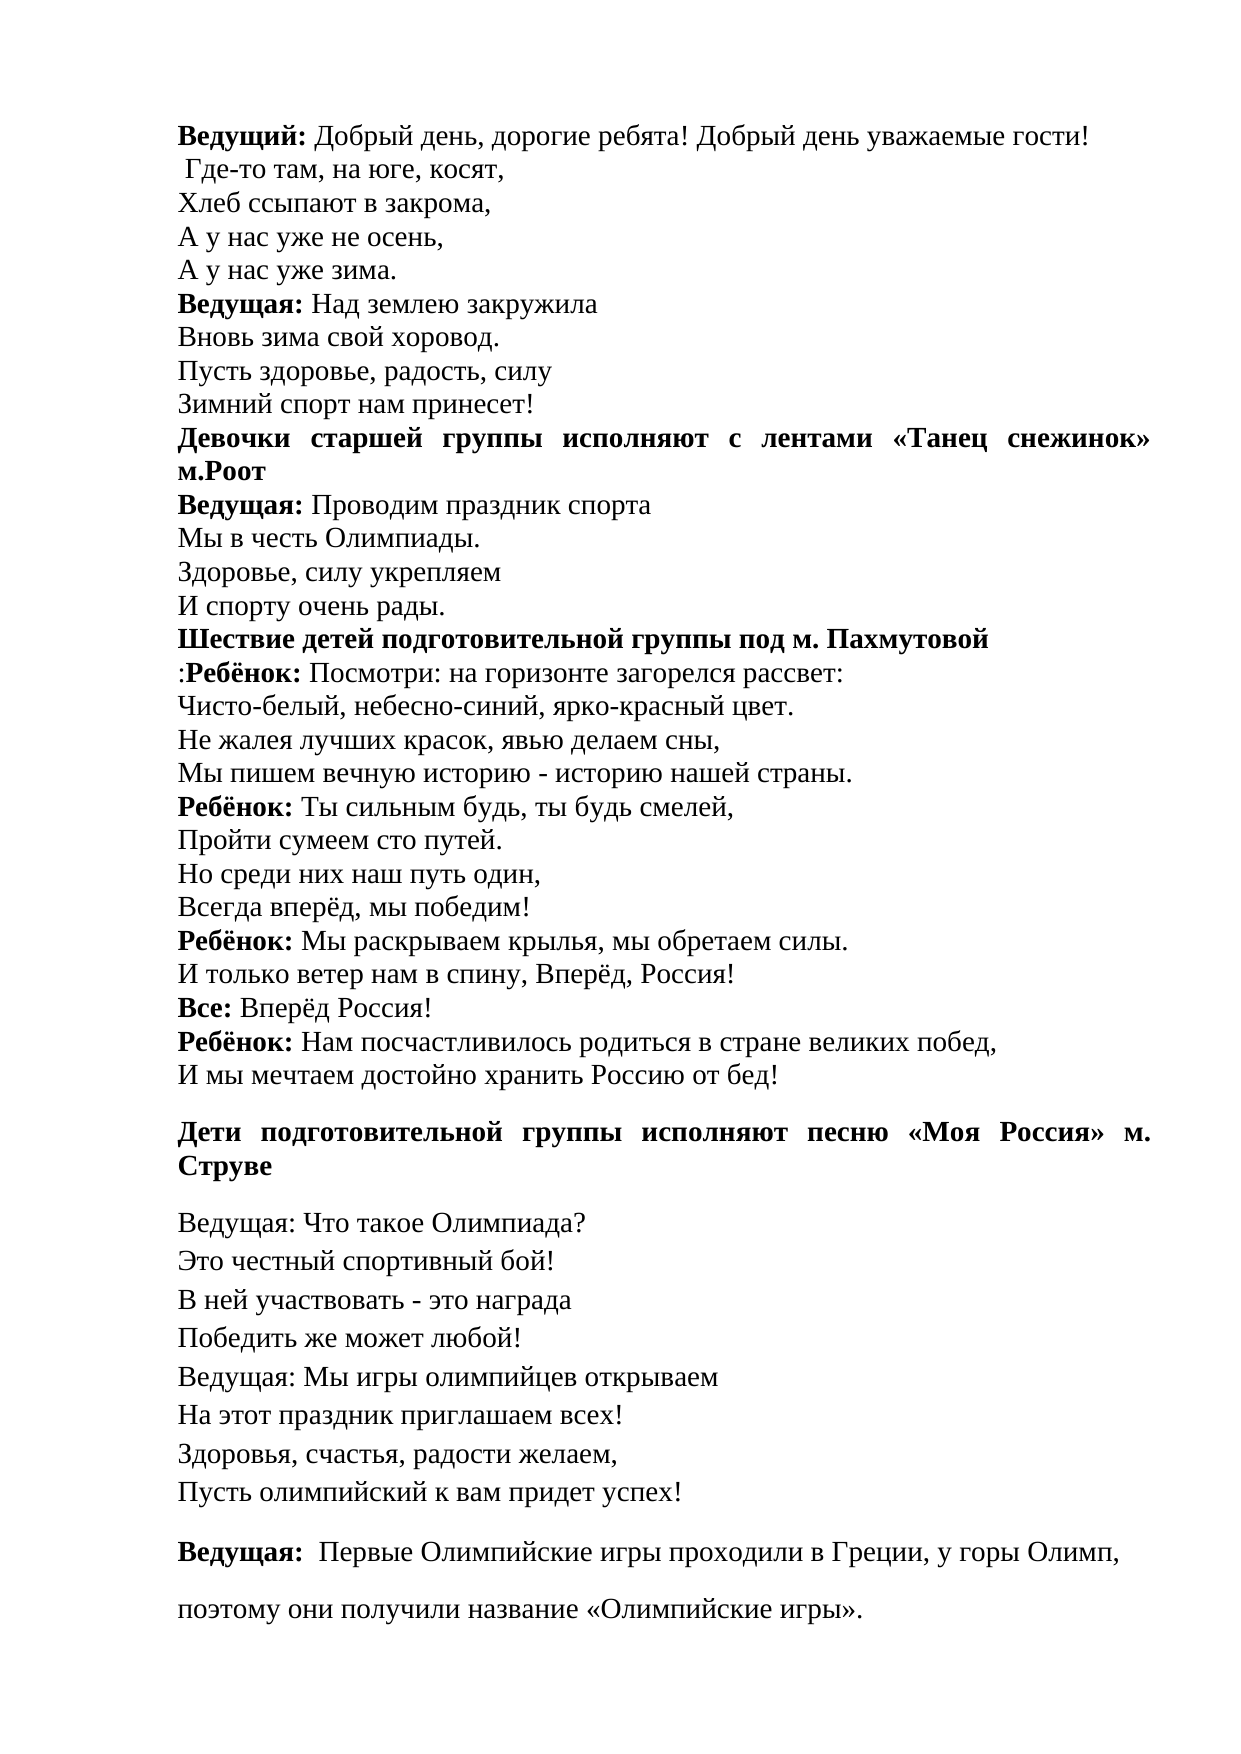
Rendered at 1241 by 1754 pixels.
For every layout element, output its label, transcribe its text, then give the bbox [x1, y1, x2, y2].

text Ведущая: Над землею закружила [177, 286, 1152, 319]
text Не жалея лучших красок, явью делаем сны, [177, 722, 1152, 755]
text Все: Вперёд Россия! [177, 990, 1152, 1024]
text Всегда вперёд, мы победим! [177, 889, 1152, 923]
text Ребёнок: Нам посчастливилось родиться в стране великих побед, [177, 1024, 1152, 1057]
text Ведущая: Что такое Олимпиада? Это честный спортивный бой! В ней участвовать - это награда Победить же может любой! Ведущая: Мы игры олимпийцев открываем На этот праздник приглашаем всех! Здоровья, счастья, радости желаем, Пусть олимпийский к вам придет успех! [177, 1205, 1152, 1508]
text Мы в честь Олимпиады. [177, 521, 1152, 554]
text А у нас уже зима. [177, 252, 1152, 286]
text Зимний спорт нам принесет! [177, 386, 1152, 420]
text Ребёнок: Мы раскрываем крылья, мы обретаем силы. [177, 923, 1152, 957]
text Ведущая: Первые Олимпийские игры проходили в Греции, у горы Олимп, [177, 1534, 1152, 1567]
text А у нас уже не осень, [177, 219, 1152, 252]
text Пройти сумеем сто путей. [177, 822, 1152, 856]
text И спорту очень рады. [177, 588, 1152, 621]
text Но среди них наш путь один, [177, 856, 1152, 889]
text Хлеб ссыпают в закрома, [177, 185, 1152, 219]
text поэтому они получили название «Олимпийские игры». [177, 1591, 1152, 1624]
text И мы мечтаем достойно хранить Россию от бед! [177, 1057, 1152, 1091]
text Ребёнок: Ты сильным будь, ты будь смелей, [177, 789, 1152, 822]
text Пусть здоровье, радость, силу [177, 353, 1152, 386]
text Девочки старшей группы исполняют с лентами «Танец снежинок» м.Роот [177, 420, 1152, 487]
text Дети подготовительной группы исполняют песню «Моя Россия» м. Струве [177, 1114, 1152, 1181]
text :Ребёнок: Посмотри: на горизонте загорелся рассвет: [177, 655, 1152, 688]
text Здоровье, силу укрепляем [177, 554, 1152, 588]
text Мы пишем вечную историю - историю нашей страны. [177, 755, 1152, 789]
text Вновь зима свой хоровод. [177, 319, 1152, 353]
text Ведущий: Добрый день, дорогие ребята! Добрый день уважаемые гости! [177, 118, 1152, 152]
text Чисто-белый, небесно-синий, ярко-красный цвет. [177, 688, 1152, 722]
text И только ветер нам в спину, Вперёд, Россия! [177, 957, 1152, 990]
text Шествие детей подготовительной группы под м. Пахмутовой [177, 621, 1152, 655]
text Ведущая: Проводим праздник спорта [177, 487, 1152, 521]
text Где-то там, на юге, косят, [177, 152, 1152, 185]
